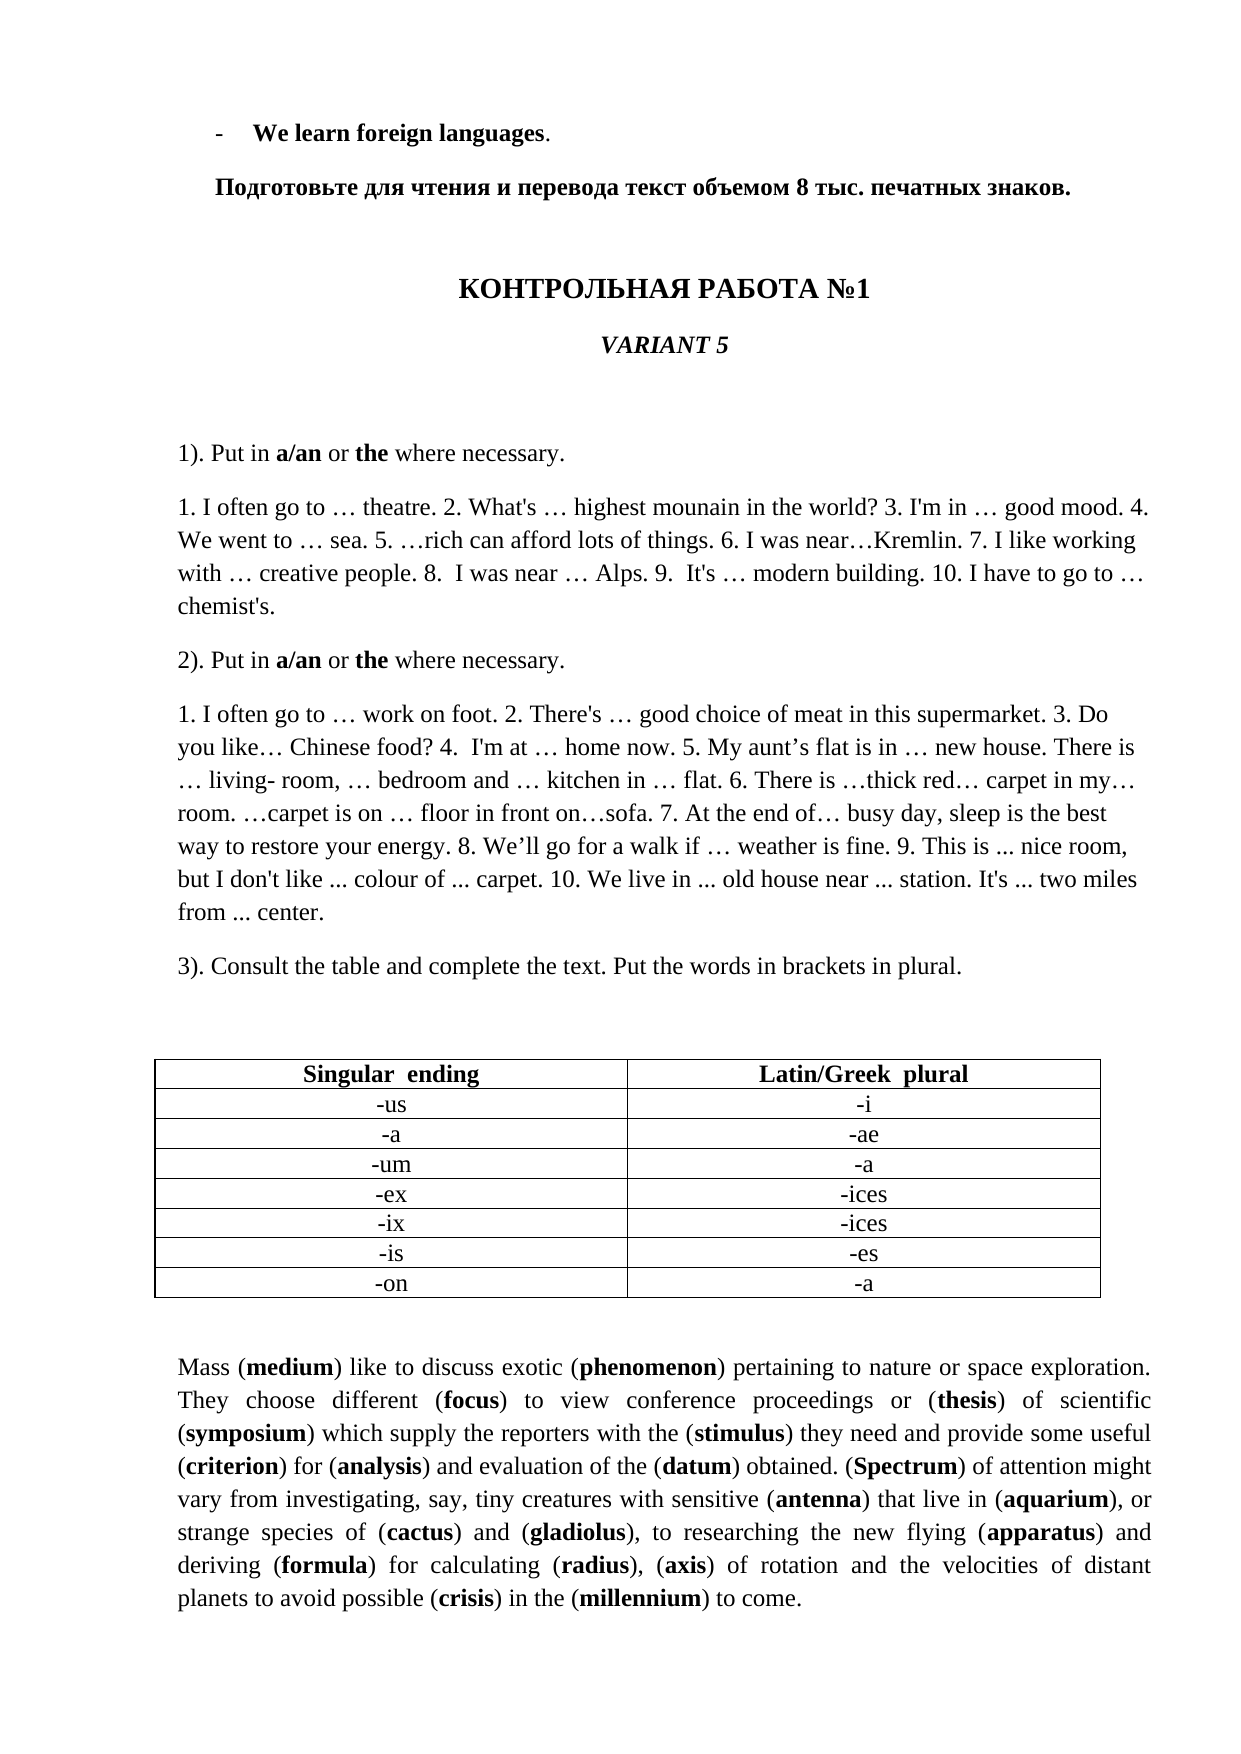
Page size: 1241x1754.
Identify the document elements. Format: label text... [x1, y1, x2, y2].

text Mass (medium) like to discuss exotic (phenomenon) pertaining to nature or space exploration. They choose different (focus) to view conference proceedings or (thesis) of scientific (symposium) which supply the reporters with the (stimulus) they need and provide some useful (criterion) for (analysis) and evaluation of the (datum) obtained. (Spectrum) of attention might vary from investigating, say, tiny creatures with sensitive (antenna) that live in (aquarium), or strange species of (cactus) and (gladiolus), to researching the new flying (apparatus) and deriving (formula) for calculating (radius), (axis) of rotation and the velocities of distant planets to avoid possible (crisis) in the (millennium) to come. [177, 1352, 1152, 1612]
text 1. I often go to … theatre. 2. What's … highest mounain in the world? 3. I'm in … good mood. 4. We went to … sea. 5. …rich can afford lots of things. 6. I was near…Kremlin. 7. I like working with … creative people. 8. I was near … . 9. It's … modern building. 10. I have to go to … chemist's. [177, 492, 1152, 620]
text 2). Put in a/an or the where necessary. [177, 645, 1152, 674]
table_cell -ices [628, 1209, 1100, 1237]
table_cell -on [156, 1268, 627, 1297]
table_cell -a [628, 1268, 1100, 1297]
table_header Singular ending [156, 1060, 627, 1088]
table_cell -i [628, 1089, 1100, 1118]
table_cell -ices [628, 1179, 1100, 1207]
table_cell -es [628, 1238, 1100, 1267]
list We learn foreign languages. [215, 118, 1152, 147]
table_cell -ix [156, 1209, 627, 1237]
table_cell -is [156, 1238, 627, 1267]
text VARIANT 5 [177, 331, 1152, 359]
text 3). Consult the table and complete the text. Put the words in brackets in plural. [177, 951, 1152, 979]
table_cell -us [156, 1089, 627, 1118]
text 1. I often go to … work on foot. 2. There's … good choice of meat in this supermarket. 3. Do you like… Chinese food? 4. I'm at … home now. 5. My aunt’s flat is in … new house. There is … living- room, … bedroom and … kitchen in … flat. 6. There is …thick red… carpet in my…room. …carpet is on … floor in front on…sofa. 7. At the end of… busy day, sleep is the best way to restore your energy. 8. We’ll go for a walk if … weather is fine. 9. This is ... nice room, but I don't like ... colour of ... carpet. 10. We live in ... old house near ... station. It's ... two miles from ... center. [177, 699, 1152, 926]
text 1). Put in a/an or the where necessary. [177, 438, 1152, 467]
text КОНТРОЛЬНАЯ РАБОТА №1 [177, 271, 1152, 305]
table_cell -ae [628, 1119, 1100, 1148]
table_cell -a [156, 1119, 627, 1148]
table_cell -um [156, 1149, 627, 1178]
table_cell -ex [156, 1179, 627, 1207]
table_cell -a [628, 1149, 1100, 1178]
table_header Latin/Greek plural [628, 1060, 1100, 1088]
text Подготовьте для чтения и перевода текст объемом 8 тыс. печатных знаков. [215, 172, 1152, 201]
